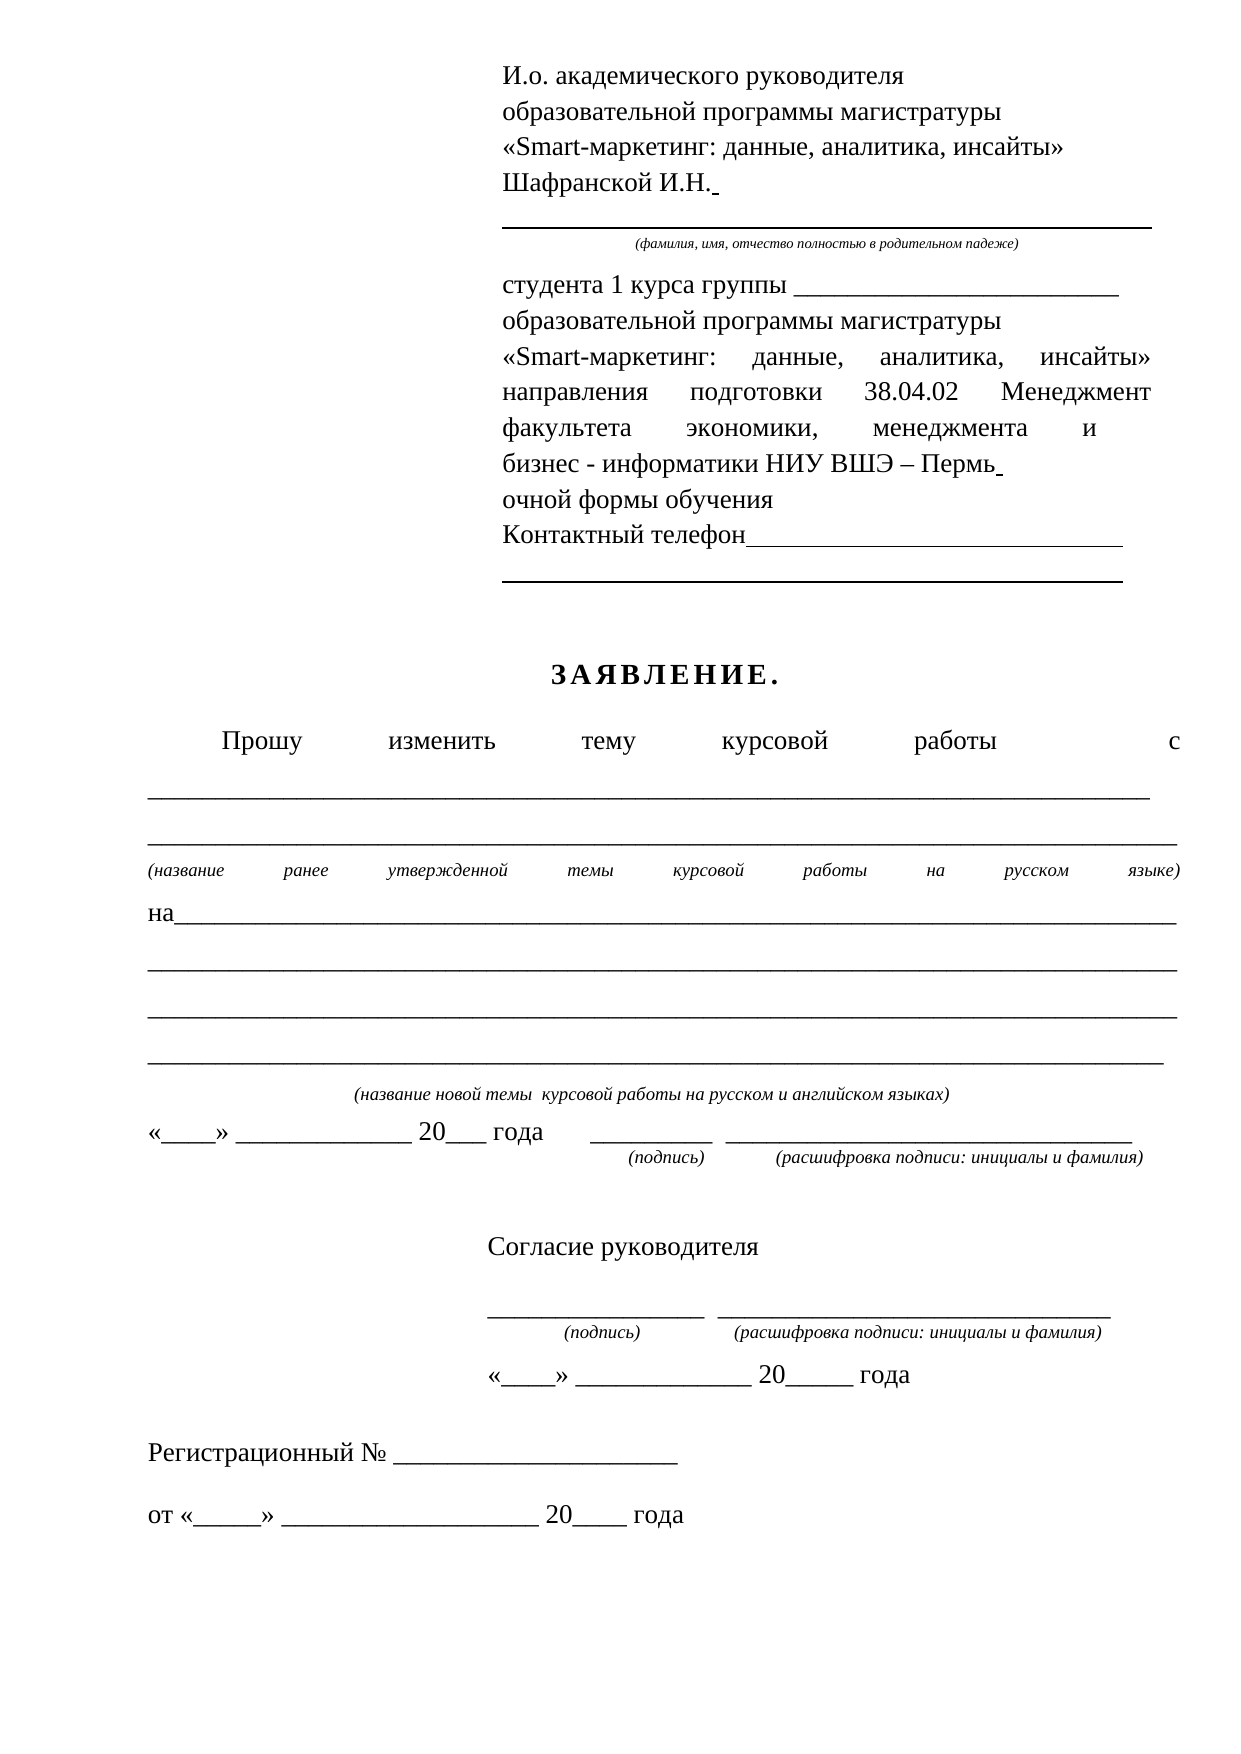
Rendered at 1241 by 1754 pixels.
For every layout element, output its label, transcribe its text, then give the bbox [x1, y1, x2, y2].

text от «_____» ___________________ 20____ года [148, 1498, 1181, 1530]
text «Smart-маркетинг: данные, аналитика, инсайты» [502, 131, 1181, 162]
text образовательной программы магистратуры [502, 95, 1181, 126]
text Шафранской И.Н. [502, 166, 1181, 197]
text И.о. академического руководителя [502, 59, 1181, 90]
text (подпись) (расшифровка подписи: инициалы и фамилия) [148, 1146, 1181, 1168]
text ЗАЯВЛЕНИЕ. [148, 657, 1181, 691]
text очной формы обучения [502, 483, 1152, 514]
text «Smart-маркетинг: данные, аналитика, инсайты» направления подготовки 38.04.02 Менеджмент факультета экономики, менеджмента и бизнес - информатики НИУ ВШЭ – Пермь [502, 340, 1152, 478]
text образовательной программы магистратуры [502, 304, 1152, 335]
text Прошу изменить тему курсовой работы с __________________________________________________________________________ ____________________________________________________________________________ (название ранее утвержденной темы курсовой работы на русском языке) на__________________________________________________________________________________________________________________________________________________________________________________________________________________________________ ___________________________________________________________________________ [148, 724, 1181, 1067]
text (название новой темы курсовой работы на русском и английском языках) [148, 1083, 1152, 1104]
text ________________ _____________________________ [148, 1290, 1181, 1321]
text «____» _____________ 20_____ года [443, 1358, 1181, 1389]
text «____» _____________ 20___ года _________ ______________________________ [148, 1115, 1181, 1146]
text (фамилия, имя, отчество полностью в родительном падеже) [502, 235, 1152, 264]
text Регистрационный № _____________________ [148, 1436, 1181, 1467]
text (подпись) (расшифровка подписи: инициалы и фамилия) [148, 1321, 1181, 1343]
text Согласие руководителя [487, 1230, 1181, 1261]
text Контактный телефон [502, 518, 1152, 585]
text студента 1 курса группы ________________________ [502, 268, 1152, 299]
